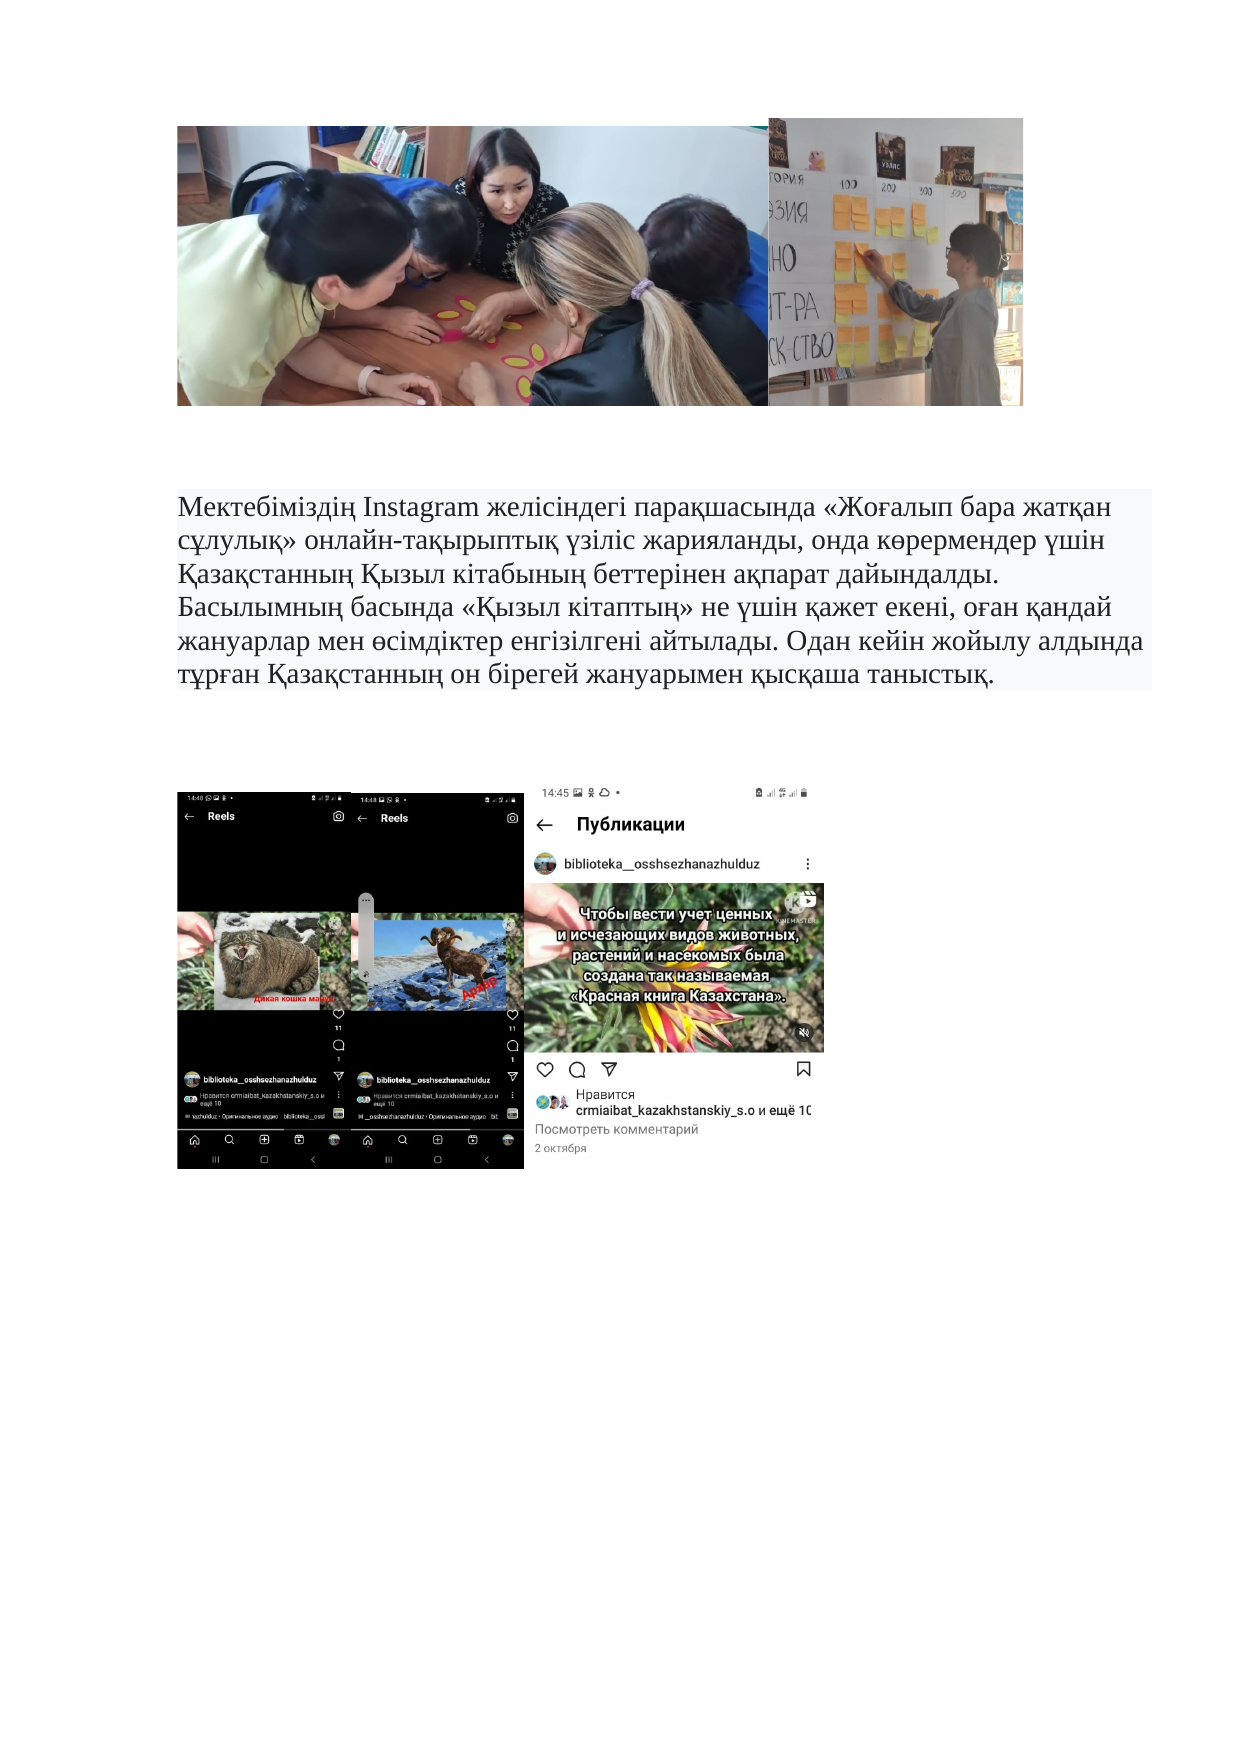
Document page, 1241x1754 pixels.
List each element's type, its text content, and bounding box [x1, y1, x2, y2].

picture [177, 782, 824, 1169]
text Мектебіміздің Instagram желісіндегі парақшасында «Жоғалып бара жатқан сұлулық» онлайн-тақырыптық үзіліс жарияланды, онда көрермендер үшін Қазақстанның Қызыл кітабының беттерінен ақпарат дайындалды. Басылымның басында «Қызыл кітаптың» не үшін қажет екені, оған қандай жануарлар мен өсімдіктер енгізілгені айтылады. Одан кейін жойылу алдында тұрған Қазақстанның он бірегей жануарымен қысқаша таныстық. [177, 489, 1152, 690]
picture [177, 118, 1024, 406]
